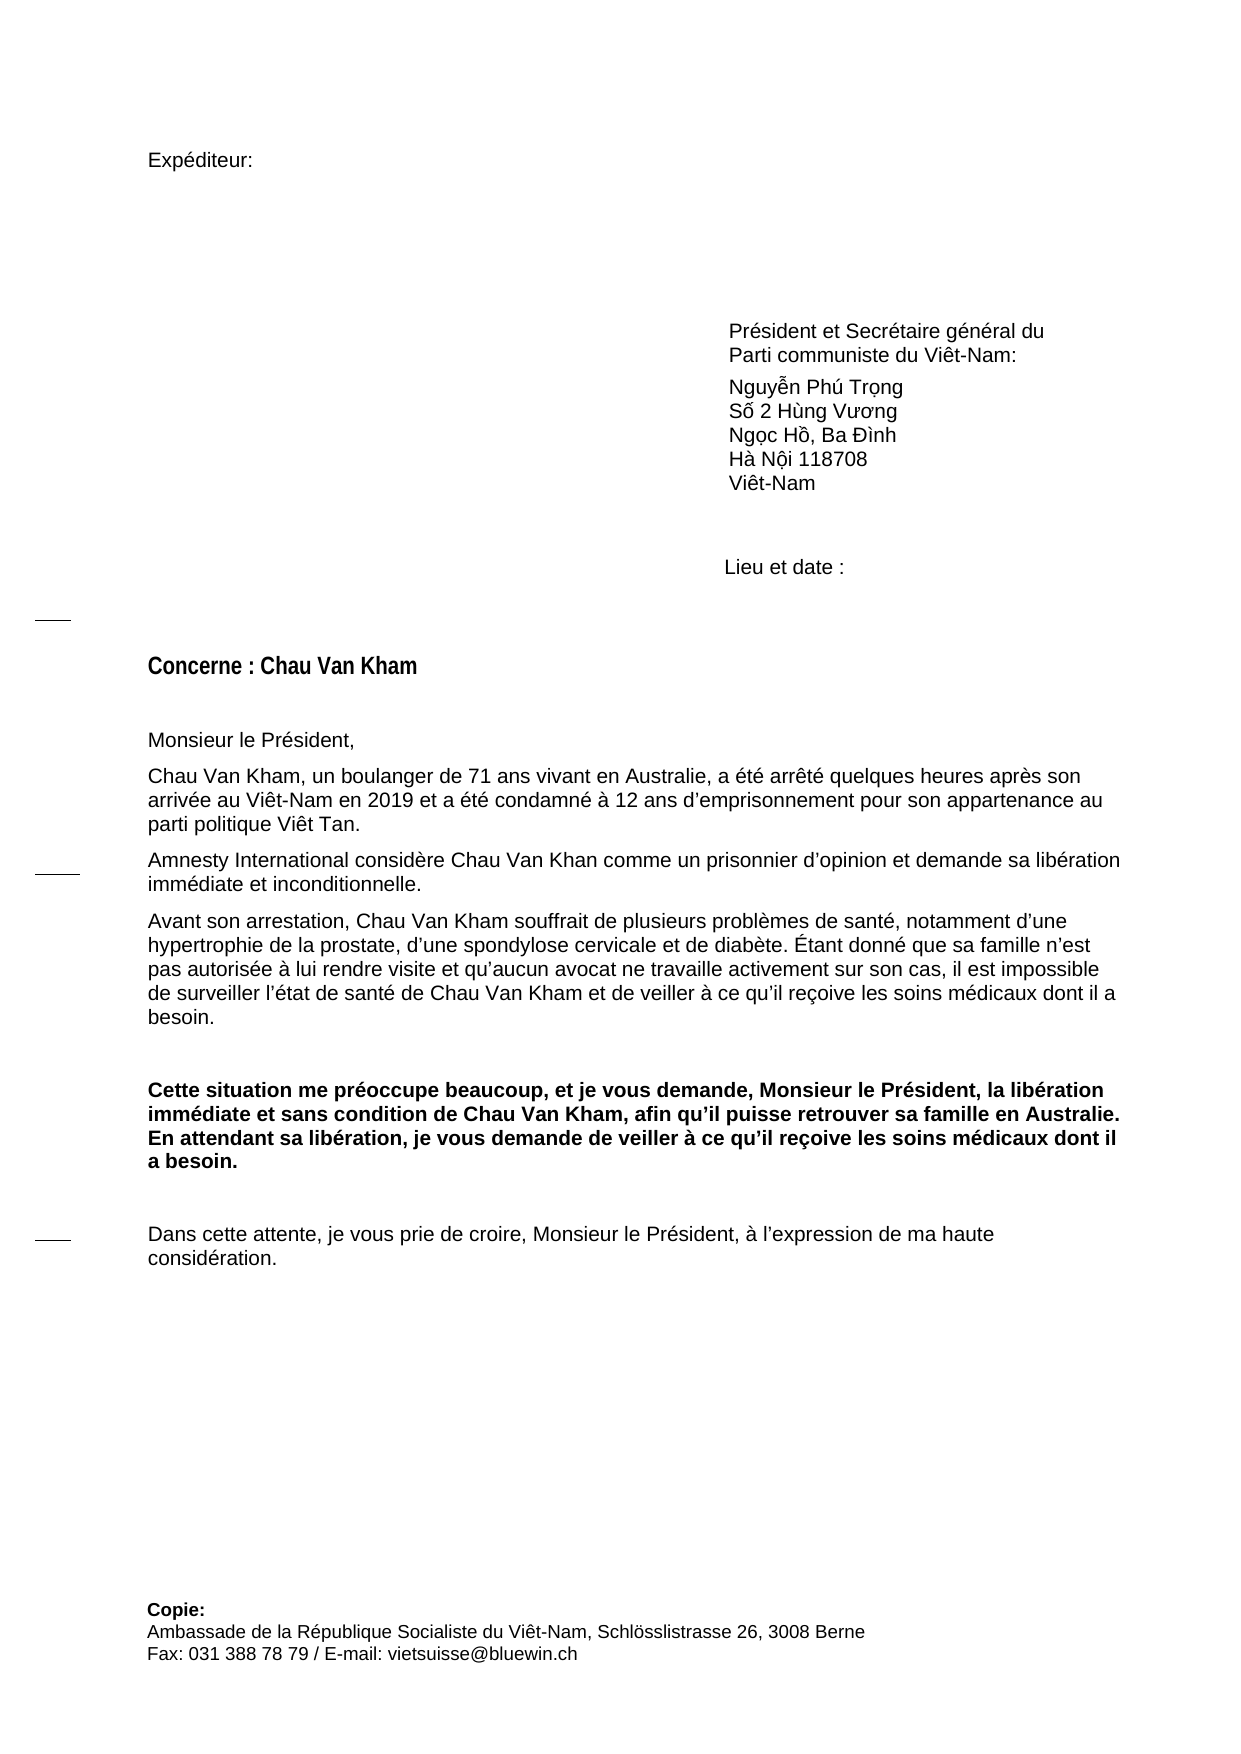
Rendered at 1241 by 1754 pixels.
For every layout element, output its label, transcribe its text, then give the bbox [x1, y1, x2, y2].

text Amnesty International considère Chau Van Khan comme un prisonnier d’opinion et demande sa libération immédiate et inconditionnelle. [148, 848, 1122, 896]
text Dans cette attente, je vous prie de croire, Monsieur le Président, à l’expression de ma haute considération. [148, 1222, 1122, 1270]
text Avant son arrestation, Chau Van Kham souffrait de plusieurs problèmes de santé, notamment d’une hypertrophie de la prostate, d’une spondylose cervicale et de diabète. Étant donné que sa famille n’est pas autorisée à lui rendre visite et qu’aucun avocat ne travaille activement sur son cas, il est impossible de surveiller l’état de santé de Chau Van Kham et de veiller à ce qu’il reçoive les soins médicaux dont il a besoin. [148, 909, 1122, 1028]
text Lieu et date : [148, 555, 1122, 579]
text Chau Van Kham, un boulanger de 71 ans vivant en Australie, a été arrêté quelques heures après son arrivée au Viêt-Nam en 2019 et a été condamné à 12 ans d’emprisonnement pour son appartenance au parti politique Viêt Tan. [148, 764, 1122, 836]
text Monsieur le Président, [148, 727, 1122, 751]
text Cette situation me préoccupe beaucoup, et je vous demande, Monsieur le Président, la libération immédiate et sans condition de Chau Van Kham, afin qu’il puisse retrouver sa famille en Australie. En attendant sa libération, je vous demande de veiller à ce qu’il reçoive les soins médicaux dont il a besoin. [148, 1077, 1122, 1173]
text Concerne : Chau Van Kham [148, 651, 1122, 679]
